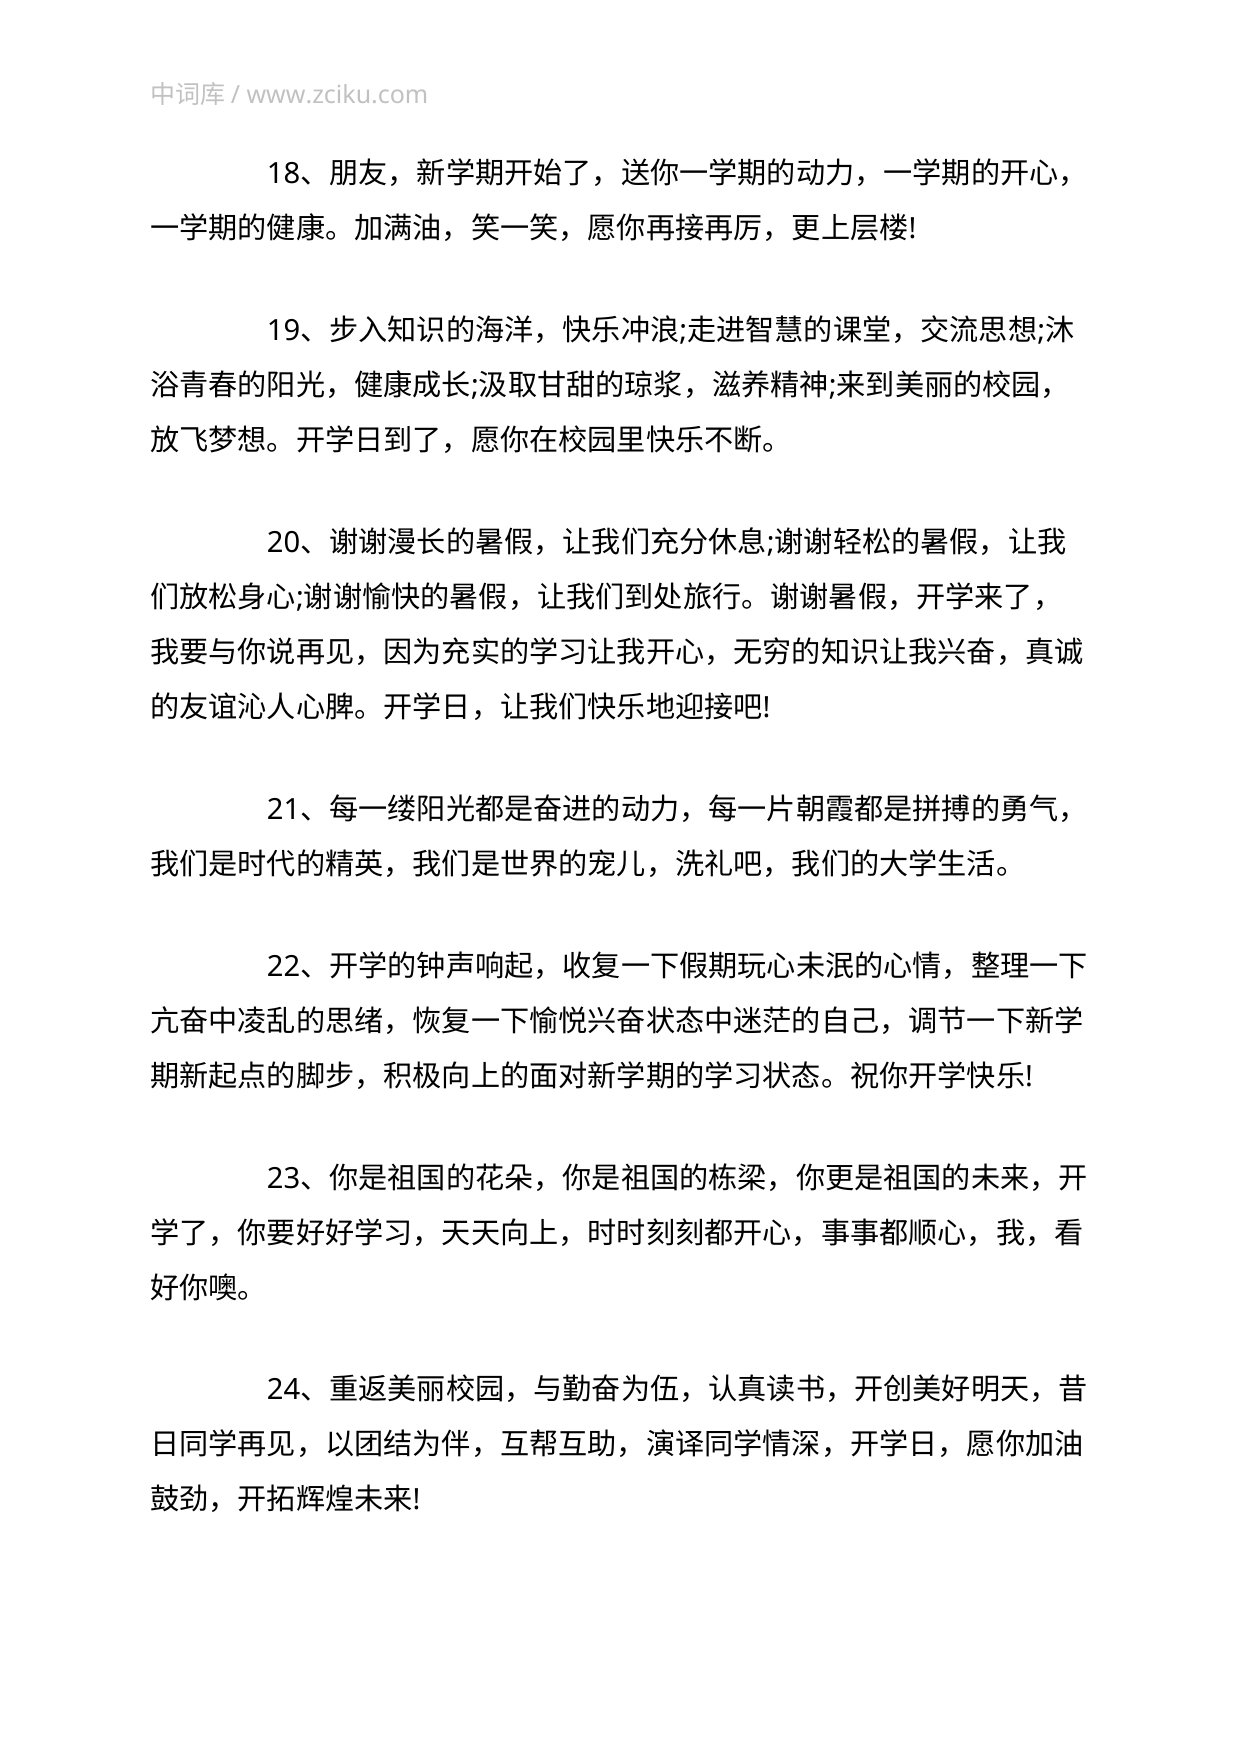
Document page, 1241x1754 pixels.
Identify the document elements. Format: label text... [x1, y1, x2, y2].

text 23、你是祖国的花朵，你是祖国的栋梁，你更是祖国的未来，开学了，你要好好学习，天天向上，时时刻刻都开心，事事都顺心，我，看好你噢。 [150, 1154, 1090, 1306]
text 24、重返美丽校园，与勤奋为伍，认真读书，开创美好明天，昔日同学再见，以团结为伴，互帮互助，演译同学情深，开学日，愿你加油鼓劲，开拓辉煌未来! [150, 1366, 1090, 1518]
text 19、步入知识的海洋，快乐冲浪;走进智慧的课堂，交流思想;沐浴青春的阳光，健康成长;汲取甘甜的琼浆，滋养精神;来到美丽的校园，放飞梦想。开学日到了，愿你在校园里快乐不断。 [150, 307, 1090, 459]
text 20、谢谢漫长的暑假，让我们充分休息;谢谢轻松的暑假，让我们放松身心;谢谢愉快的暑假，让我们到处旅行。谢谢暑假，开学来了，我要与你说再见，因为充实的学习让我开心，无穷的知识让我兴奋，真诚的友谊沁人心脾。开学日，让我们快乐地迎接吧! [150, 519, 1090, 726]
text 22、开学的钟声响起，收复一下假期玩心未泯的心情，整理一下亢奋中凌乱的思绪，恢复一下愉悦兴奋状态中迷茫的自己，调节一下新学期新起点的脚步，积极向上的面对新学期的学习状态。祝你开学快乐! [150, 942, 1090, 1095]
text 18、朋友，新学期开始了，送你一学期的动力，一学期的开心，一学期的健康。加满油，笑一笑，愿你再接再厉，更上层楼! [150, 150, 1090, 247]
text 21、每一缕阳光都是奋进的动力，每一片朝霞都是拼搏的勇气，我们是时代的精英，我们是世界的宠儿，洗礼吧，我们的大学生活。 [150, 786, 1090, 883]
